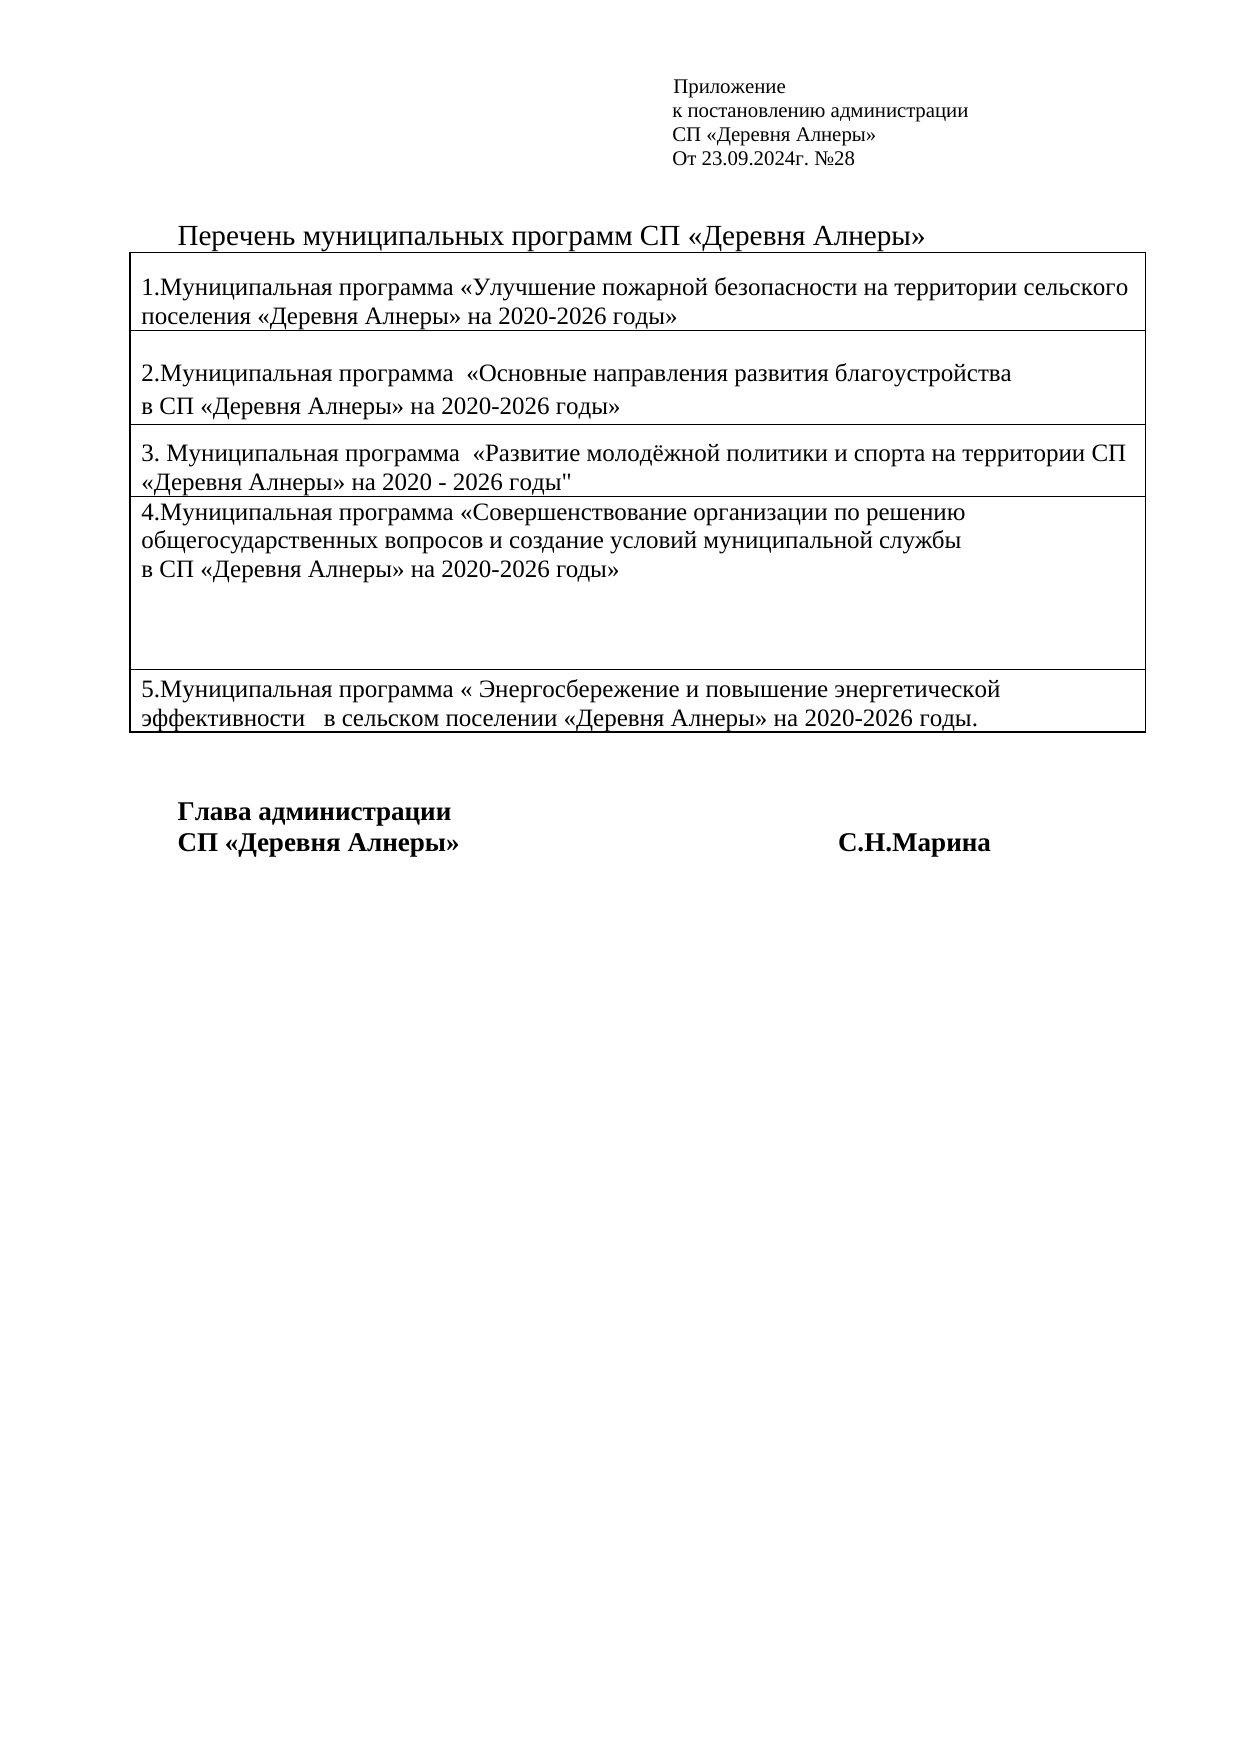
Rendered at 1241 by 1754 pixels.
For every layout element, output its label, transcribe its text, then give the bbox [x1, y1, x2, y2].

text СП «Деревня Алнеры» С.Н.Марина [177, 826, 1152, 857]
table_cell 5.Муниципальная программа « Энергосбережение и повышение энергетической эффективности в сельском поселении «Деревня Алнеры» на 2020-2026 годы. [131, 670, 1145, 731]
table_header 1.Муниципальная программа «Улучшение пожарной безопасности на территории сельского поселения «Деревня Алнеры» на 2020-2026 годы» [131, 253, 1145, 330]
text СП «Деревня Алнеры» [177, 122, 1152, 146]
text От 23.09.2024г. №28 [177, 146, 1152, 170]
table_cell 4.Муниципальная программа «Совершенствование организации по решению общегосударственных вопросов и создание условий муниципальной службы в СП «Деревня Алнеры» на 2020-2026 годы» [131, 497, 1145, 669]
text к постановлению администрации [177, 98, 1152, 122]
table_cell 3. Муниципальная программа «Развитие молодёжной политики и спорта на территории СП «Деревня Алнеры» на 2020 - 2026 годы" [131, 425, 1145, 496]
table_cell 2.Муниципальная программа «Основные направления развития благоустройства в СП «Деревня Алнеры» на 2020-2026 годы» [131, 331, 1145, 424]
text Глава администрации [177, 795, 1152, 826]
text Перечень муниципальных программ СП «Деревня Алнеры» [177, 218, 1152, 252]
text Приложение [177, 74, 1152, 98]
